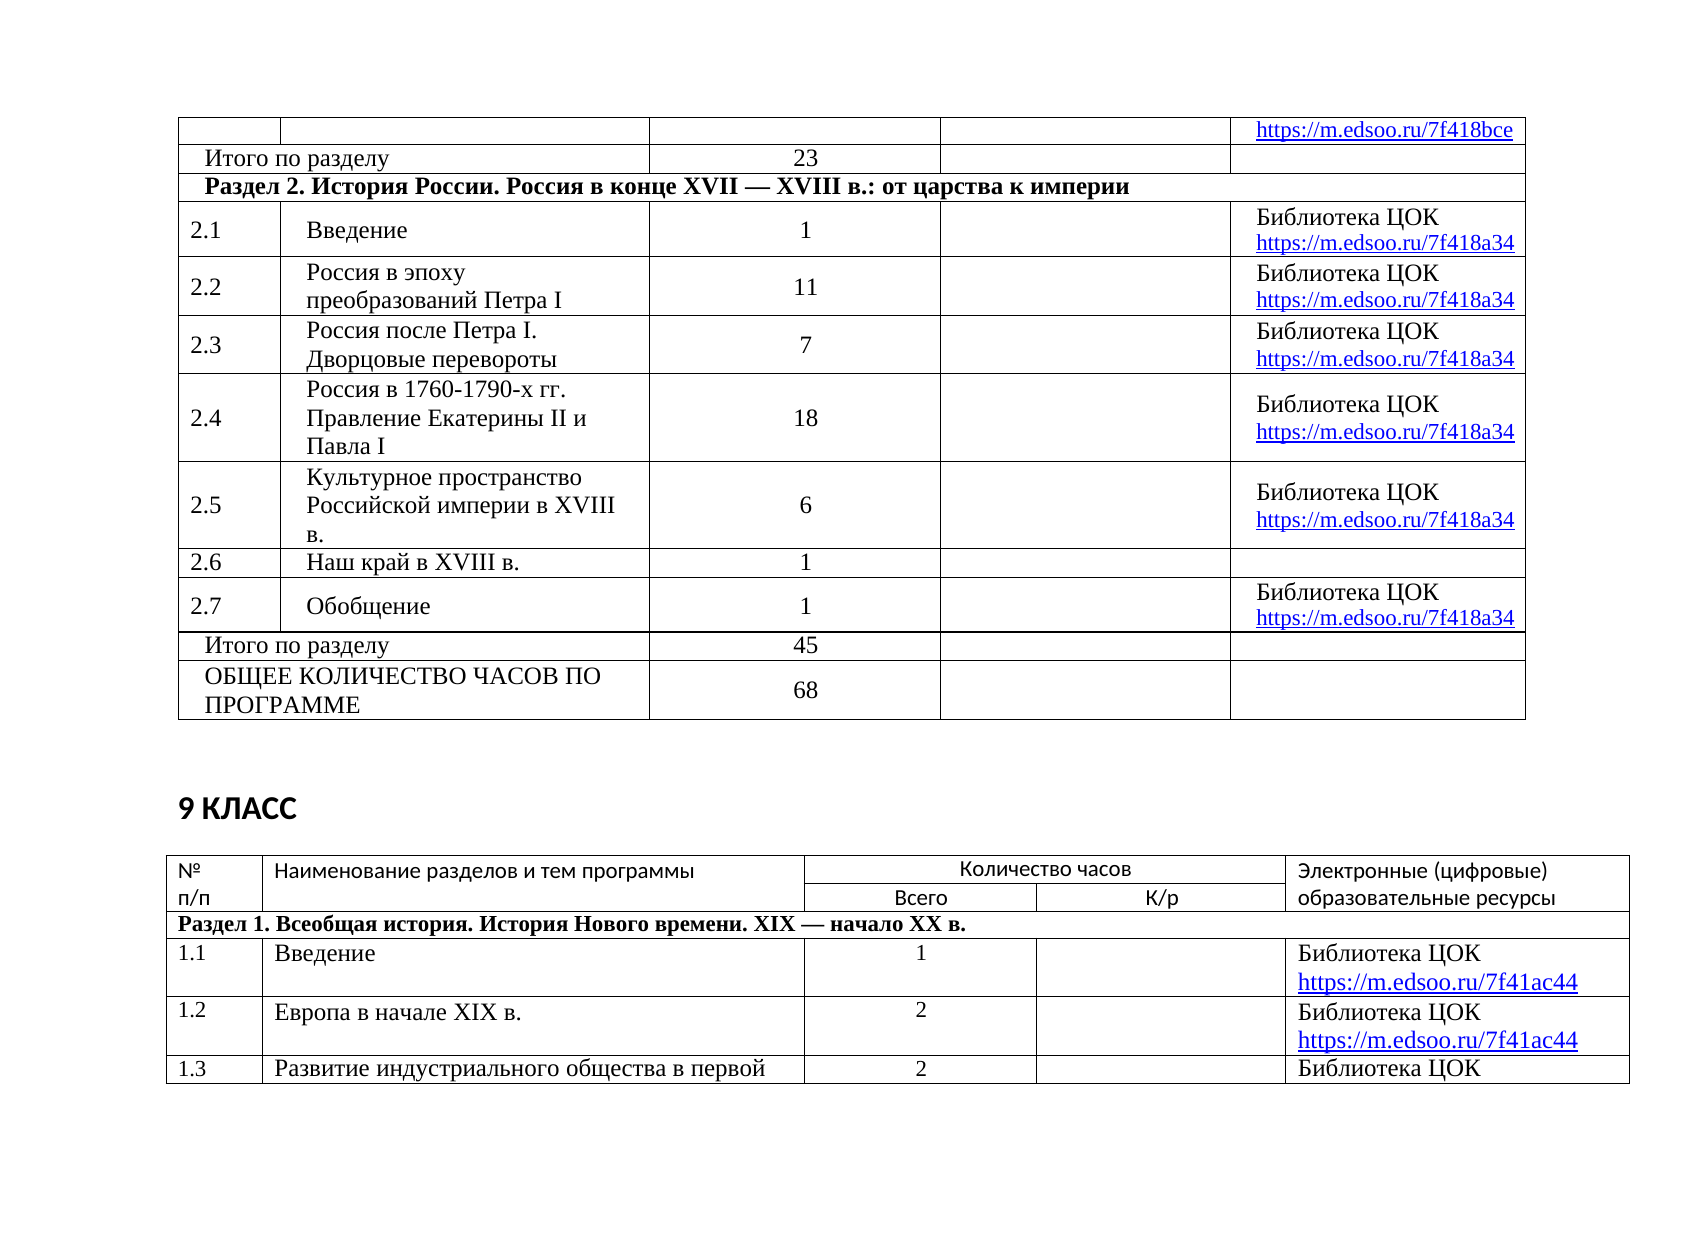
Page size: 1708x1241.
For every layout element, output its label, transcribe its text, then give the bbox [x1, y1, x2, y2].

table_cell [1037, 1056, 1285, 1083]
table_cell Раздел 1. Всеобщая история. История Нового времени. XIХ — начало ХХ в. [167, 912, 1629, 937]
table_cell [1231, 633, 1525, 660]
table_cell [941, 316, 1230, 373]
table_cell Библиотека ЦОК https://m.edsoo.ru/7f418a34 [1231, 202, 1525, 256]
table_cell 1 [650, 202, 940, 256]
table_cell 6 [650, 462, 940, 548]
table_cell Всего [805, 884, 1036, 911]
table_cell Библиотека ЦОК https://m.edsoo.ru/7f418a34 [1231, 257, 1525, 315]
table_cell 2 [805, 997, 1036, 1054]
table_cell 1.2 [167, 997, 262, 1054]
table_cell [941, 202, 1230, 256]
table_cell Раздел 2. История России. Россия в конце XVII — XVIII в.: от царства к империи [179, 174, 1525, 201]
table_cell 11 [650, 257, 940, 315]
table_cell 1 [805, 939, 1036, 996]
table_cell Культурное пространство Российской империи в XVIII в. [281, 462, 649, 548]
table_cell [941, 549, 1230, 577]
table_cell 1.1 [167, 939, 262, 996]
table_header Электронные (цифровые) образовательные ресурсы [1286, 856, 1629, 911]
table_cell 1.3 [167, 1056, 262, 1083]
table_cell Россия после Петра I. Дворцовые перевороты [281, 316, 649, 373]
table_cell 2.7 [179, 578, 280, 631]
table_cell 7 [650, 316, 940, 373]
table_cell 2.1 [179, 202, 280, 256]
table_cell [941, 578, 1230, 631]
table_cell Итого по разделу [179, 633, 649, 660]
table_cell Библиотека ЦОК https://m.edsoo.ru/7f418a34 [1231, 316, 1525, 373]
table_cell Введение [263, 939, 804, 996]
table_cell 2.4 [179, 374, 280, 461]
table_cell [941, 633, 1230, 660]
table_cell 18 [650, 374, 940, 461]
table_cell [1037, 997, 1285, 1054]
table_cell 1 [650, 549, 940, 577]
table_cell 23 [650, 145, 940, 172]
table_cell [941, 374, 1230, 461]
table_cell 2.3 [179, 316, 280, 373]
table_cell [1231, 661, 1525, 719]
table_header Количество часов [805, 856, 1285, 883]
table_header https://m.edsoo.ru/7f418bce [1231, 118, 1525, 144]
table_cell Библиотека ЦОК https://m.edsoo.ru/7f418a34 [1231, 462, 1525, 548]
table_cell 2.2 [179, 257, 280, 315]
table_cell Развитие индустриального общества в первой [263, 1056, 804, 1083]
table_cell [1286, 939, 1629, 996]
table_cell ОБЩЕЕ КОЛИЧЕСТВО ЧАСОВ ПО ПРОГРАММЕ [179, 661, 649, 719]
table_cell Итого по разделу [179, 145, 649, 172]
table_cell Библиотека ЦОК https://m.edsoo.ru/7f418a34 [1231, 578, 1525, 631]
table_cell 2 [805, 1056, 1036, 1083]
table_cell Библиотека ЦОК https://m.edsoo.ru/7f418a34 [1231, 374, 1525, 461]
table_cell [1037, 939, 1285, 996]
table_cell [941, 257, 1230, 315]
table_cell 68 [650, 661, 940, 719]
table_header [941, 118, 1230, 144]
table_cell Россия в эпоху преобразований Петра I [281, 257, 649, 315]
table_cell Библиотека ЦОК [1286, 1056, 1629, 1083]
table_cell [1286, 997, 1629, 1054]
table_header [281, 118, 649, 144]
table_header Наименование разделов и тем программы [263, 856, 804, 911]
table_cell Россия в 1760-1790-х гг. Правление Екатерины II и Павла I [281, 374, 649, 461]
table_header [650, 118, 940, 144]
table_cell [1231, 145, 1525, 172]
list КЛАСС [177, 787, 1707, 828]
table_cell [941, 145, 1230, 172]
table_cell Наш край в XVIII в. [281, 549, 649, 577]
table_cell 45 [650, 633, 940, 660]
table_cell [941, 462, 1230, 548]
table_cell 2.6 [179, 549, 280, 577]
table_header № п/п [167, 856, 262, 911]
table_cell 1 [650, 578, 940, 631]
table_header [179, 118, 280, 144]
table_cell Обобщение [281, 578, 649, 631]
table_cell [1231, 549, 1525, 577]
table_cell 2.5 [179, 462, 280, 548]
table_cell Европа в начале XIX в. [263, 997, 804, 1054]
table_cell К/р [1037, 884, 1285, 911]
table_cell Введение [281, 202, 649, 256]
table_cell [941, 661, 1230, 719]
